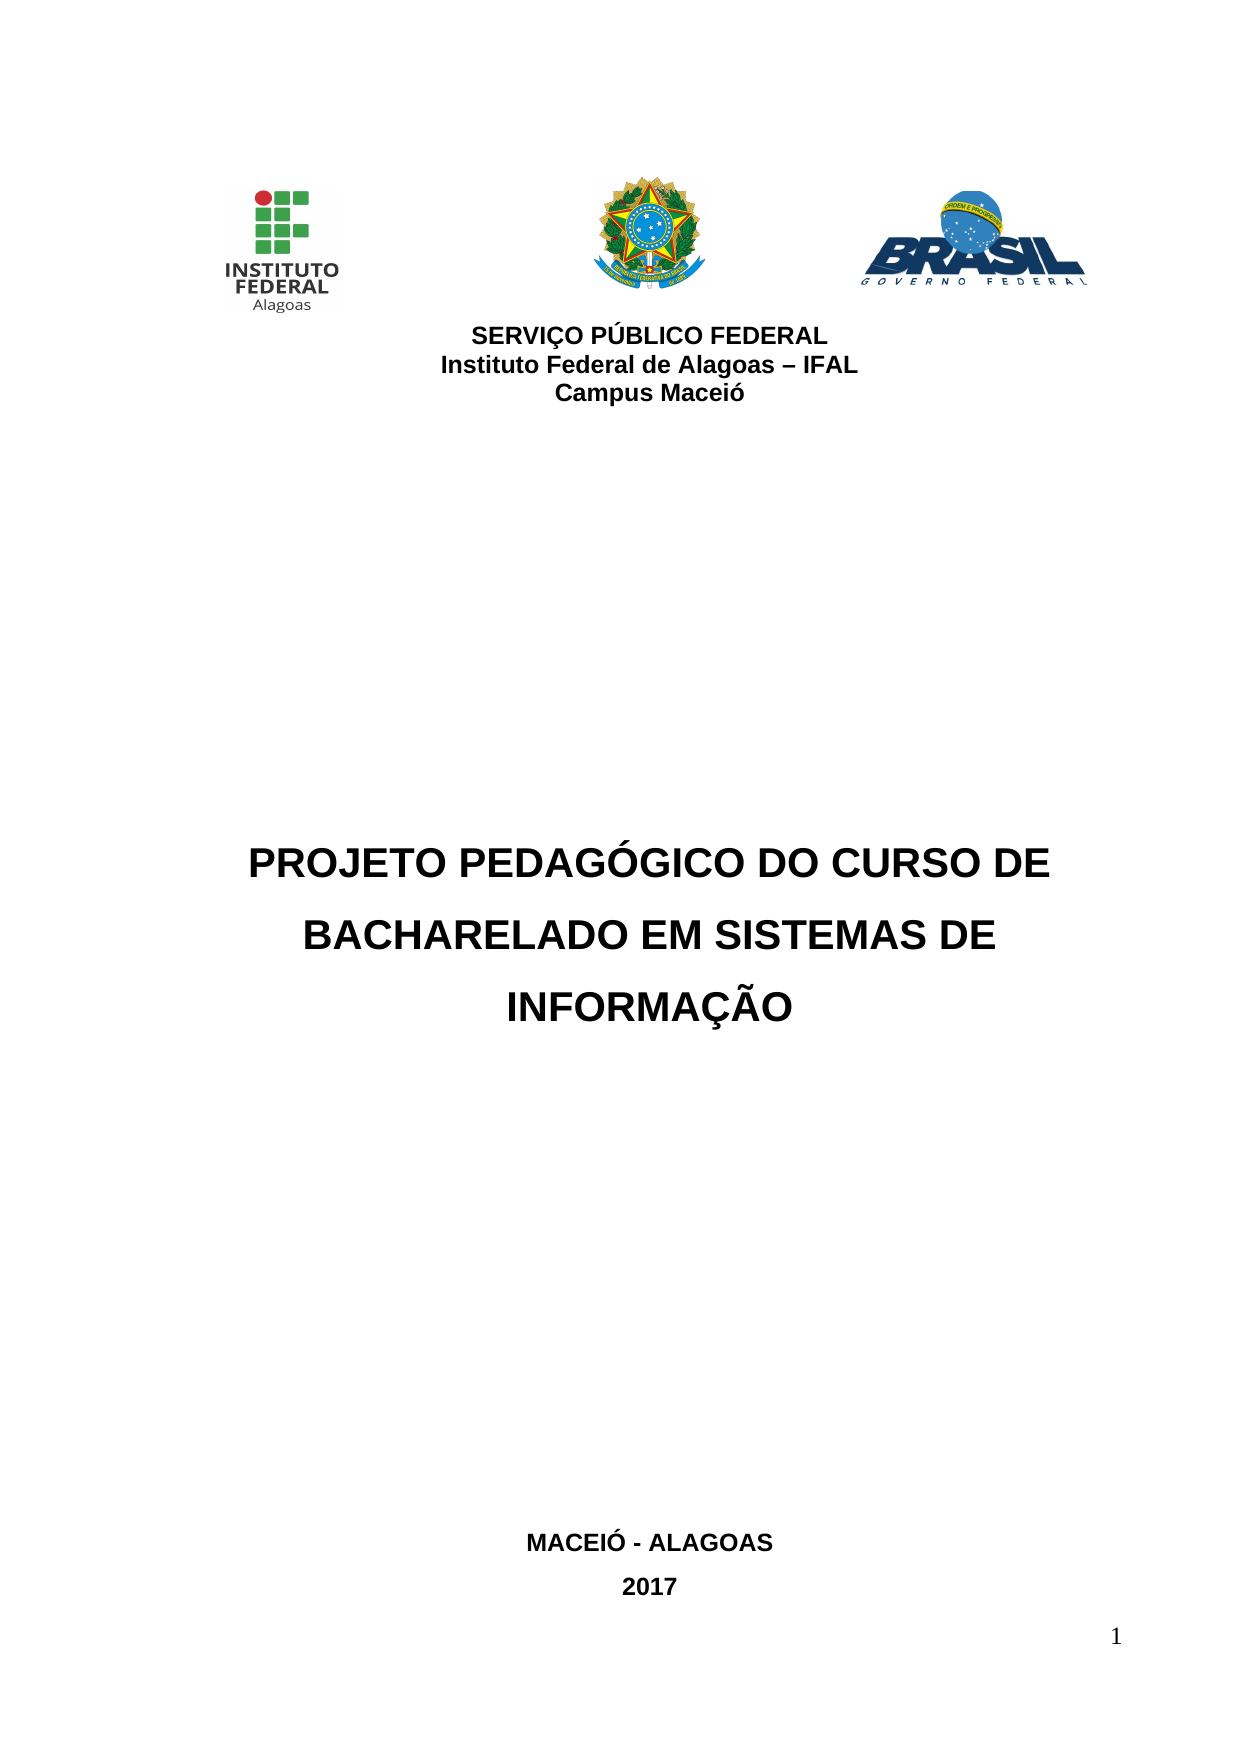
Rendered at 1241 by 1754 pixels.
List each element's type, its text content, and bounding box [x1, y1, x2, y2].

picture [613, 266, 628, 275]
text SERVIÇO PÚBLICO FEDERAL [177, 321, 1122, 350]
text Campus Maceió [177, 378, 1122, 407]
picture [224, 189, 339, 313]
text PROJETO PEDAGÓGICO DO CURSO DE BACHARELADO EM SISTEMAS DE INFORMAÇÃO [177, 838, 1122, 1030]
text 2017 [177, 1572, 1122, 1600]
text MACEIÓ - ALAGOAS [177, 1528, 1122, 1557]
picture [593, 177, 706, 289]
picture [861, 191, 1088, 285]
picture [672, 267, 683, 274]
text Instituto Federal de Alagoas – IFAL [177, 350, 1122, 378]
